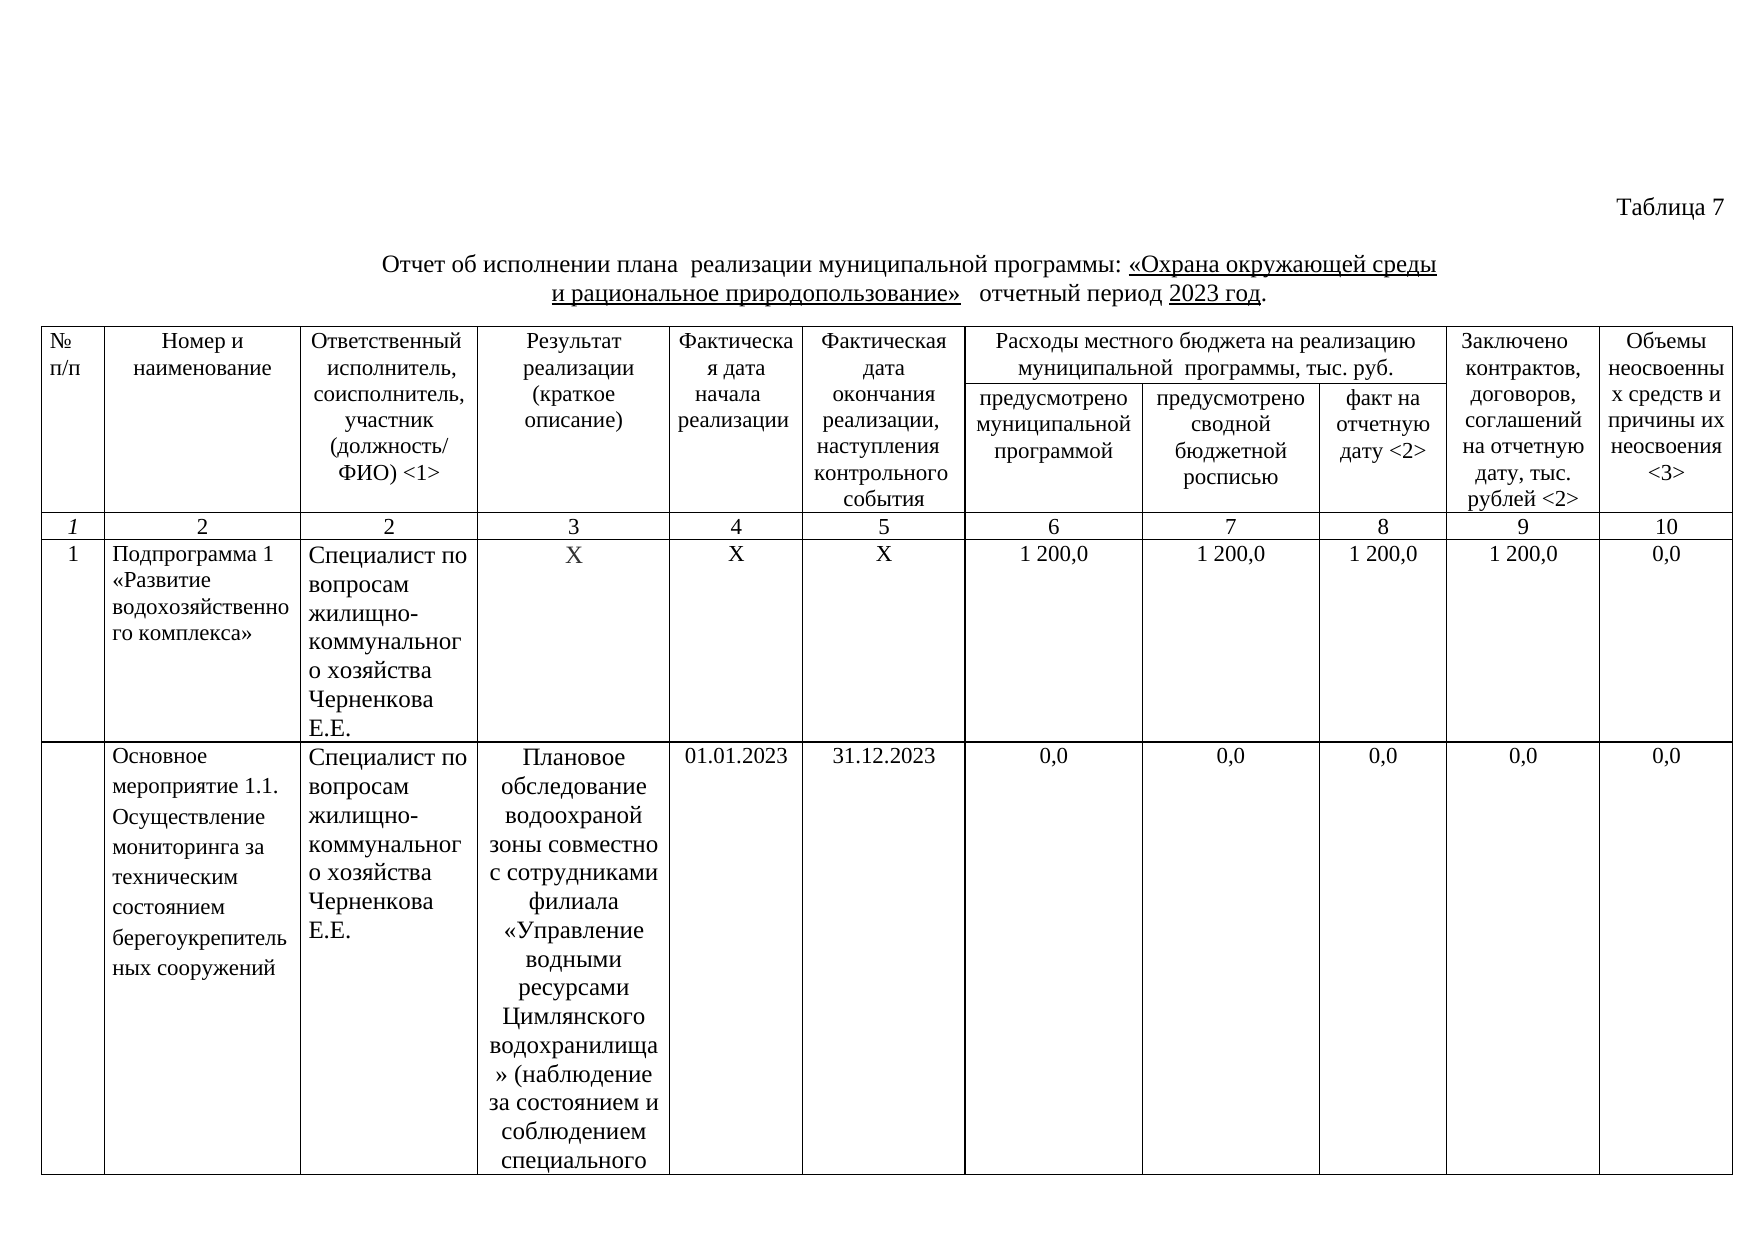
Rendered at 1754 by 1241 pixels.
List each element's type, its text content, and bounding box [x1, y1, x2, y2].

table_cell 1 200,0 [1143, 540, 1319, 741]
table_cell 5 [803, 513, 964, 539]
table_cell 2 [105, 513, 300, 539]
table_cell 1 200,0 [1320, 540, 1446, 741]
table_cell Х [670, 540, 802, 741]
table_cell 2 [301, 513, 477, 539]
table_cell 1 200,0 [966, 540, 1142, 741]
table_cell факт на отчетную дату <2> [1320, 384, 1446, 512]
table_header Объемы неосвоенных средств и причины их неосвоения <3> [1600, 327, 1732, 512]
table_cell 0,0 [966, 743, 1142, 1174]
table_header № п/п [42, 327, 104, 512]
table_cell Х [478, 540, 669, 741]
table_cell 6 [966, 513, 1142, 539]
table_cell 31.12.2023 [803, 743, 964, 1174]
table_cell [42, 743, 104, 1174]
table_header Номер и наименование [105, 327, 300, 512]
table_header Заключено контрактов, договоров, соглашений на отчетную дату, тыс. рублей <2> [1447, 327, 1599, 512]
table_cell 1 [42, 540, 104, 741]
text Отчет об исполнении плана реализации муниципальной программы: «Охрана окружающей среды [94, 249, 1724, 278]
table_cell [301, 743, 477, 1174]
table_cell предусмотрено сводной бюджетной росписью [1143, 384, 1319, 512]
table_cell 8 [1320, 513, 1446, 539]
table_header Фактическая дата начала реализации [670, 327, 802, 512]
table_header Результат реализации (краткое описание) [478, 327, 669, 512]
table_cell Х [803, 540, 964, 741]
table_cell Специалист по вопросам жилищно-коммунального хозяйства Черненкова Е.Е. [301, 540, 477, 741]
table_cell 0,0 [1600, 540, 1732, 741]
table_cell 9 [1447, 513, 1599, 539]
table_cell 10 [1600, 513, 1732, 539]
table_cell 7 [1143, 513, 1319, 539]
table_header Расходы местного бюджета на реализацию муниципальной программы, тыс. руб. [966, 327, 1446, 383]
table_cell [105, 743, 300, 1174]
table_cell предусмотрено муниципальной программой [966, 384, 1142, 512]
table_cell 0,0 [1320, 743, 1446, 1174]
table_cell 3 [478, 513, 669, 539]
table_cell 1 [42, 513, 104, 539]
table_header Фактическая дата окончания реализации, наступления контрольного события [803, 327, 964, 512]
table_cell 0,0 [1447, 743, 1599, 1174]
table_cell 01.01.2023 [670, 743, 802, 1174]
table_cell 0,0 [1143, 743, 1319, 1174]
table_header Ответственный исполнитель, соисполнитель, участник (должность/ ФИО) <1> [301, 327, 477, 512]
table_cell 4 [670, 513, 802, 539]
text и рациональное природопользование» отчетный период 2023 год. [94, 278, 1724, 307]
table_cell 0,0 [1600, 743, 1732, 1174]
text Таблица 7 [94, 192, 1724, 221]
table_cell 1 200,0 [1447, 540, 1599, 741]
table_cell Подпрограмма 1 «Развитие водохозяйственного комплекса» [105, 540, 300, 741]
